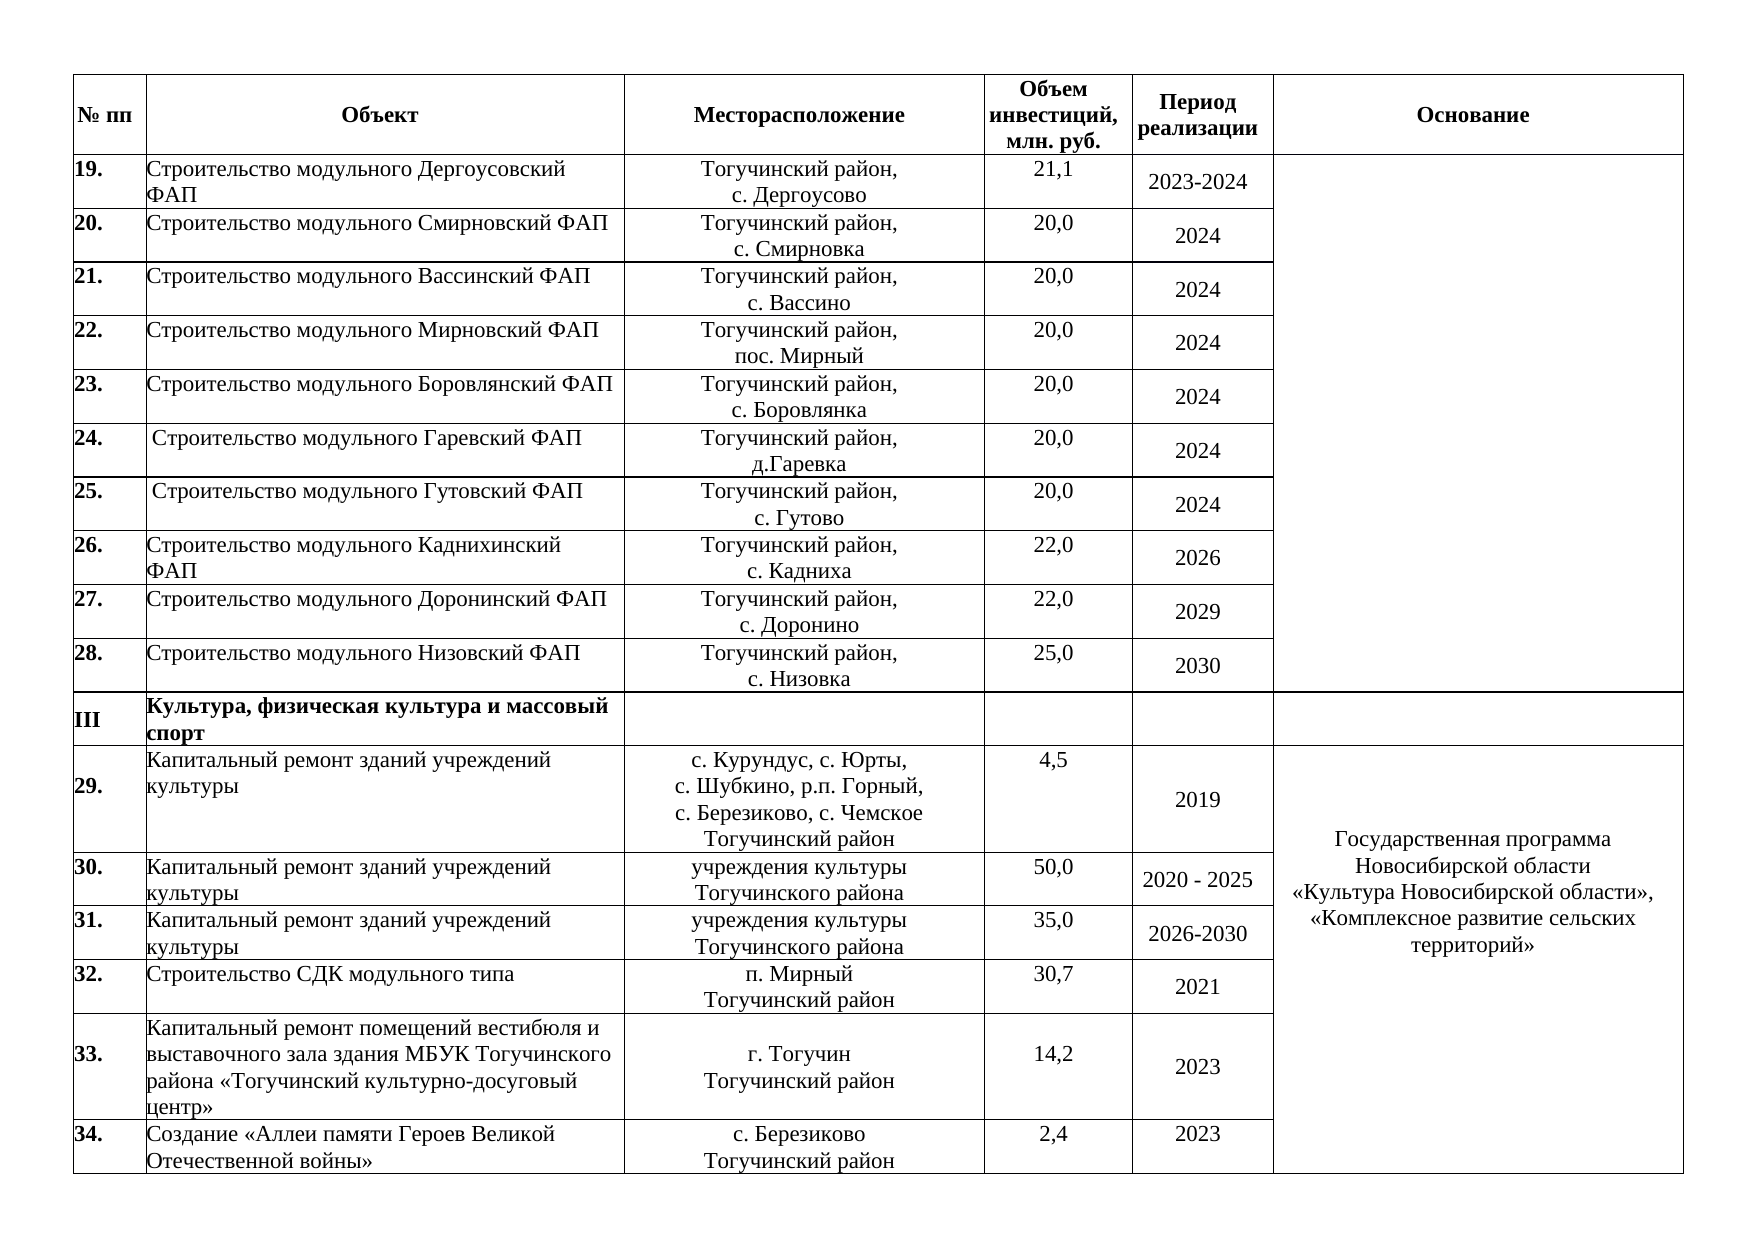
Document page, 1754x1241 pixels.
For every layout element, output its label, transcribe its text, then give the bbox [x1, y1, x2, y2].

table_cell 2023 [1133, 1014, 1273, 1119]
table_cell с. Березиково Тогучинский район [625, 1120, 984, 1173]
table_cell 2026 [1133, 531, 1273, 584]
table_header Объект [147, 75, 624, 154]
table_cell [625, 693, 984, 745]
table_cell Строительство модульного Дергоусовский ФАП [147, 155, 624, 208]
table_cell [74, 906, 146, 959]
table_cell III [74, 693, 146, 745]
table_cell Тогучинский район, с. Доронино [625, 585, 984, 638]
table_cell 2024 [1133, 263, 1273, 315]
table_cell 20,0 [985, 209, 1132, 261]
table_cell 20,0 [985, 478, 1132, 530]
table_cell 2029 [1133, 585, 1273, 638]
table_cell 35,0 [985, 906, 1132, 959]
table_header Период реализации [1133, 75, 1273, 154]
table_cell Культура, физическая культура и массовый спорт [147, 693, 624, 745]
table_cell Капитальный ремонт помещений вестибюля и выставочного зала здания МБУК Тогучинского района «Тогучинский культурно-досуговый центр» [147, 1014, 624, 1119]
table_cell Тогучинский район, с. Смирновка [625, 209, 984, 261]
table_cell [1274, 693, 1683, 745]
table_cell [74, 155, 146, 208]
table_cell 22,0 [985, 531, 1132, 584]
table_cell Строительство модульного Вассинский ФАП [147, 263, 624, 315]
table_cell [74, 1014, 146, 1119]
table_cell Тогучинский район, с. Дергоусово [625, 155, 984, 208]
table_cell 20,0 [985, 263, 1132, 315]
table_cell 2023-2024 [1133, 155, 1273, 208]
table_cell 20,0 [985, 316, 1132, 369]
table_cell Строительство модульного Гутовский ФАП [147, 478, 624, 530]
table_cell 2030 [1133, 639, 1273, 691]
table_cell [74, 478, 146, 530]
table_cell [74, 746, 146, 852]
table_cell Капитальный ремонт зданий учреждений культуры [147, 746, 624, 852]
table_cell [74, 853, 146, 905]
table_cell [74, 424, 146, 476]
table_cell Тогучинский район, с. Боровлянка [625, 370, 984, 423]
table_cell 2019 [1133, 746, 1273, 852]
table_cell Строительство СДК модульного типа [147, 960, 624, 1013]
table_cell [74, 370, 146, 423]
table_cell [74, 960, 146, 1013]
table_cell Тогучинский район, с. Кадниха [625, 531, 984, 584]
table_cell Строительство модульного Доронинский ФАП [147, 585, 624, 638]
table_cell учреждения культуры Тогучинского района [625, 853, 984, 905]
table_cell 14,2 [985, 1014, 1132, 1119]
table_header № пп [74, 75, 146, 154]
table_cell [74, 585, 146, 638]
table_cell [74, 263, 146, 315]
table_cell п. Мирный Тогучинский район [625, 960, 984, 1013]
table_cell 4,5 [985, 746, 1132, 852]
table_cell Государственная программа Новосибирской области «Культура Новосибирской области», «Комплексное развитие сельских территорий» [1274, 746, 1683, 1173]
table_cell Тогучинский район, д.Гаревка [625, 424, 984, 476]
table_cell 2024 [1133, 316, 1273, 369]
table_cell 25,0 [985, 639, 1132, 691]
table_header Месторасположение [625, 75, 984, 154]
table_cell Тогучинский район, с. Гутово [625, 478, 984, 530]
table_cell Создание «Аллеи памяти Героев Великой Отечественной войны» [147, 1120, 624, 1173]
table_cell Тогучинский район, с. Низовка [625, 639, 984, 691]
table_cell 21,1 [985, 155, 1132, 208]
table_cell [74, 209, 146, 261]
table_cell 22,0 [985, 585, 1132, 638]
table_cell 2024 [1133, 370, 1273, 423]
table_cell Строительство модульного Боровлянский ФАП [147, 370, 624, 423]
table_cell 20,0 [985, 370, 1132, 423]
table_cell 2020 - 2025 [1133, 853, 1273, 905]
table_header Объем инвестиций, млн. руб. [985, 75, 1132, 154]
table_cell учреждения культуры Тогучинского района [625, 906, 984, 959]
table_cell 2024 [1133, 424, 1273, 476]
table_cell Строительство модульного Низовский ФАП [147, 639, 624, 691]
table_cell 30,7 [985, 960, 1132, 1013]
table_cell [74, 1120, 146, 1173]
table_cell 2,4 [985, 1120, 1132, 1173]
table_cell Тогучинский район, с. Вассино [625, 263, 984, 315]
table_cell [74, 639, 146, 691]
table_cell 2024 [1133, 478, 1273, 530]
table_cell Строительство модульного Гаревский ФАП [147, 424, 624, 476]
table_cell Строительство модульного Смирновский ФАП [147, 209, 624, 261]
table_cell г. Тогучин Тогучинский район [625, 1014, 984, 1119]
table_cell Строительство модульного Каднихинский ФАП [147, 531, 624, 584]
table_cell 2024 [1133, 209, 1273, 261]
table_cell с. Курундус, с. Юрты, с. Шубкино, р.п. Горный, с. Березиково, с. Чемское Тогучинский район [625, 746, 984, 852]
table_cell Капитальный ремонт зданий учреждений культуры [147, 906, 624, 959]
table_cell 2023 [1133, 1120, 1273, 1173]
table_cell [74, 316, 146, 369]
table_header Основание [1274, 75, 1683, 154]
table_cell 2021 [1133, 960, 1273, 1013]
table_cell Строительство модульного Мирновский ФАП [147, 316, 624, 369]
table_cell [985, 693, 1132, 745]
table_cell 50,0 [985, 853, 1132, 905]
table_cell [74, 531, 146, 584]
table_cell 2026-2030 [1133, 906, 1273, 959]
table_cell Капитальный ремонт зданий учреждений культуры [147, 853, 624, 905]
table_cell [1133, 693, 1273, 745]
table_cell Тогучинский район, пос. Мирный [625, 316, 984, 369]
table_cell 20,0 [985, 424, 1132, 476]
